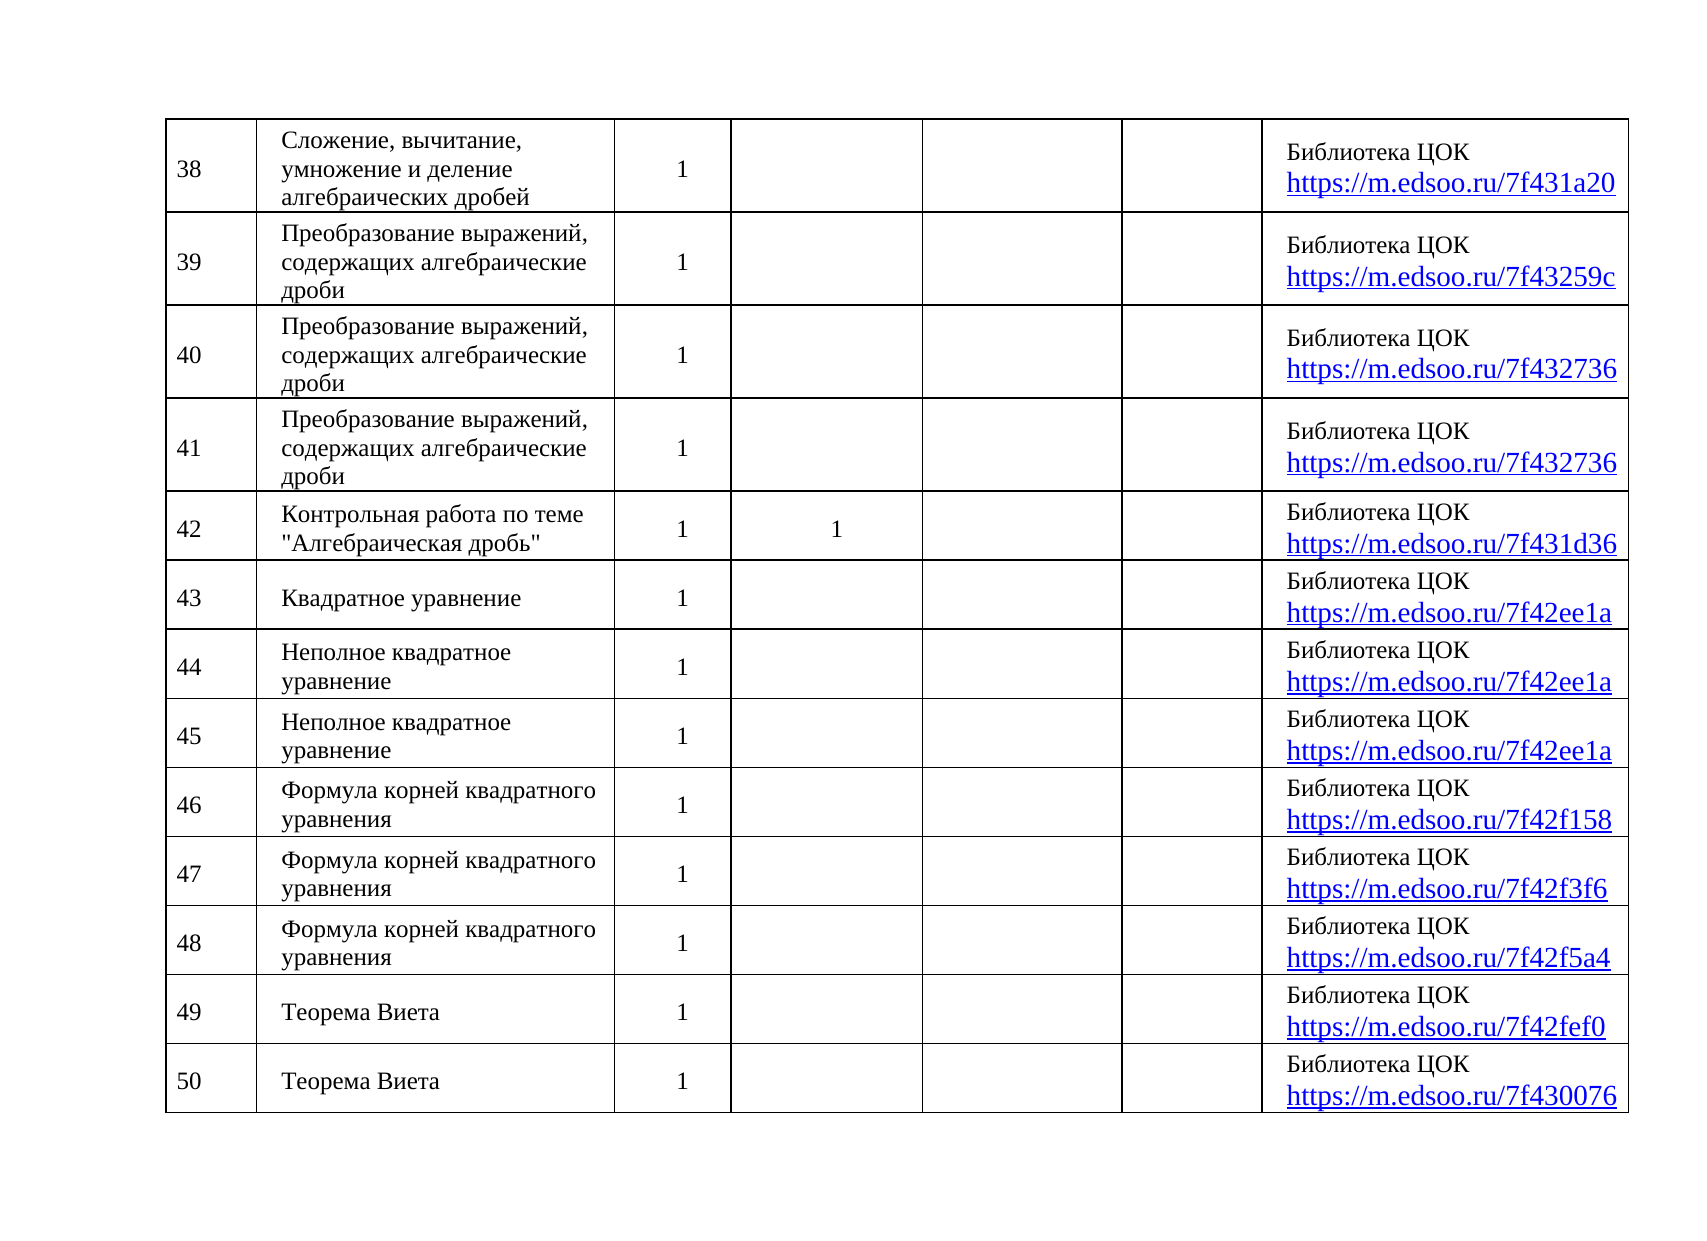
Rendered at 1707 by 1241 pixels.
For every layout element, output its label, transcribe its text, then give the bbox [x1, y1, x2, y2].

table_cell [732, 699, 922, 766]
table_cell [1123, 399, 1261, 490]
table_cell 1 [615, 768, 730, 836]
table_cell [1123, 630, 1261, 697]
table_cell Преобразование выражений, содержащих алгебраические дроби [257, 306, 614, 397]
table_cell Формула корней квадратного уравнения [257, 837, 614, 904]
table_cell [732, 561, 922, 628]
table_cell [923, 630, 1121, 697]
table_cell [1123, 120, 1261, 211]
table_cell 1 [732, 492, 922, 559]
table_cell Библиотека ЦОК https://m.edsoo.ru/7f42f5a4 [1263, 906, 1628, 974]
table_cell [732, 906, 922, 974]
table_cell Библиотека ЦОК https://m.edsoo.ru/7f432736 [1263, 306, 1628, 397]
table_cell Библиотека ЦОК https://m.edsoo.ru/7f42ee1a [1263, 561, 1628, 628]
table_cell 44 [167, 630, 256, 697]
table_cell Неполное квадратное уравнение [257, 699, 614, 766]
table_cell [1123, 561, 1261, 628]
table_cell Теорема Виета [257, 975, 614, 1043]
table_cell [257, 120, 614, 211]
table_cell Квадратное уравнение [257, 561, 614, 628]
table_cell [923, 213, 1121, 304]
table_cell Библиотека ЦОК https://m.edsoo.ru/7f430076 [1263, 1044, 1628, 1112]
table_cell [732, 120, 922, 211]
table_cell 1 [615, 561, 730, 628]
table_cell Контрольная работа по теме "Алгебраическая дробь" [257, 492, 614, 559]
table_cell [732, 975, 922, 1043]
table_cell [923, 1044, 1121, 1112]
table_cell [923, 768, 1121, 836]
table_cell 50 [167, 1044, 256, 1112]
table_cell [732, 768, 922, 836]
table_cell Библиотека ЦОК https://m.edsoo.ru/7f42ee1a [1263, 630, 1628, 697]
table_cell 1 [615, 120, 730, 211]
table_cell [923, 561, 1121, 628]
table_cell [732, 306, 922, 397]
table_cell [923, 837, 1121, 904]
table_cell 45 [167, 699, 256, 766]
table_cell [1123, 699, 1261, 766]
table_cell 1 [615, 906, 730, 974]
table_cell 1 [615, 306, 730, 397]
table_cell [732, 837, 922, 904]
table_cell [1123, 1044, 1261, 1112]
table_cell 1 [615, 213, 730, 304]
table_cell [923, 699, 1121, 766]
table_cell [923, 120, 1121, 211]
table_cell [1123, 906, 1261, 974]
table_cell [1123, 213, 1261, 304]
table_cell [732, 1044, 922, 1112]
table_cell 42 [167, 492, 256, 559]
table_cell [732, 399, 922, 490]
table_cell 1 [615, 837, 730, 904]
table_cell Библиотека ЦОК https://m.edsoo.ru/7f431d36 [1263, 492, 1628, 559]
table_cell [732, 630, 922, 697]
table_cell Библиотека ЦОК https://m.edsoo.ru/7f42f158 [1263, 768, 1628, 836]
table_cell Библиотека ЦОК https://m.edsoo.ru/7f431a20 [1263, 120, 1628, 211]
table_cell 43 [167, 561, 256, 628]
table_cell 1 [615, 1044, 730, 1112]
table_cell Библиотека ЦОК https://m.edsoo.ru/7f42f3f6 [1263, 837, 1628, 904]
table_cell 46 [167, 768, 256, 836]
table_cell [923, 975, 1121, 1043]
table_cell [923, 906, 1121, 974]
table_cell Библиотека ЦОК https://m.edsoo.ru/7f43259c [1263, 213, 1628, 304]
table_cell 1 [615, 630, 730, 697]
table_cell 1 [615, 975, 730, 1043]
table_cell Неполное квадратное уравнение [257, 630, 614, 697]
table_cell 1 [615, 399, 730, 490]
table_cell [1123, 975, 1261, 1043]
table_cell [1123, 306, 1261, 397]
table_cell 48 [167, 906, 256, 974]
table_cell 39 [167, 213, 256, 304]
table_cell [732, 213, 922, 304]
table_cell [1123, 768, 1261, 836]
table_cell 40 [167, 306, 256, 397]
table_cell 1 [615, 699, 730, 766]
table_cell [1123, 837, 1261, 904]
table_cell [923, 492, 1121, 559]
table_cell 1 [615, 492, 730, 559]
table_cell 38 [167, 120, 256, 211]
table_cell 47 [167, 837, 256, 904]
table_cell Преобразование выражений, содержащих алгебраические дроби [257, 399, 614, 490]
table_cell Теорема Виета [257, 1044, 614, 1112]
table_cell Преобразование выражений, содержащих алгебраические дроби [257, 213, 614, 304]
table_cell Библиотека ЦОК https://m.edsoo.ru/7f42fef0 [1263, 975, 1628, 1043]
table_cell Библиотека ЦОК https://m.edsoo.ru/7f432736 [1263, 399, 1628, 490]
table_cell 49 [167, 975, 256, 1043]
table_cell 41 [167, 399, 256, 490]
table_cell [923, 399, 1121, 490]
table_cell Библиотека ЦОК https://m.edsoo.ru/7f42ee1a [1263, 699, 1628, 766]
table_cell [1123, 492, 1261, 559]
table_cell Формула корней квадратного уравнения [257, 768, 614, 836]
table_cell [923, 306, 1121, 397]
table_cell Формула корней квадратного уравнения [257, 906, 614, 974]
